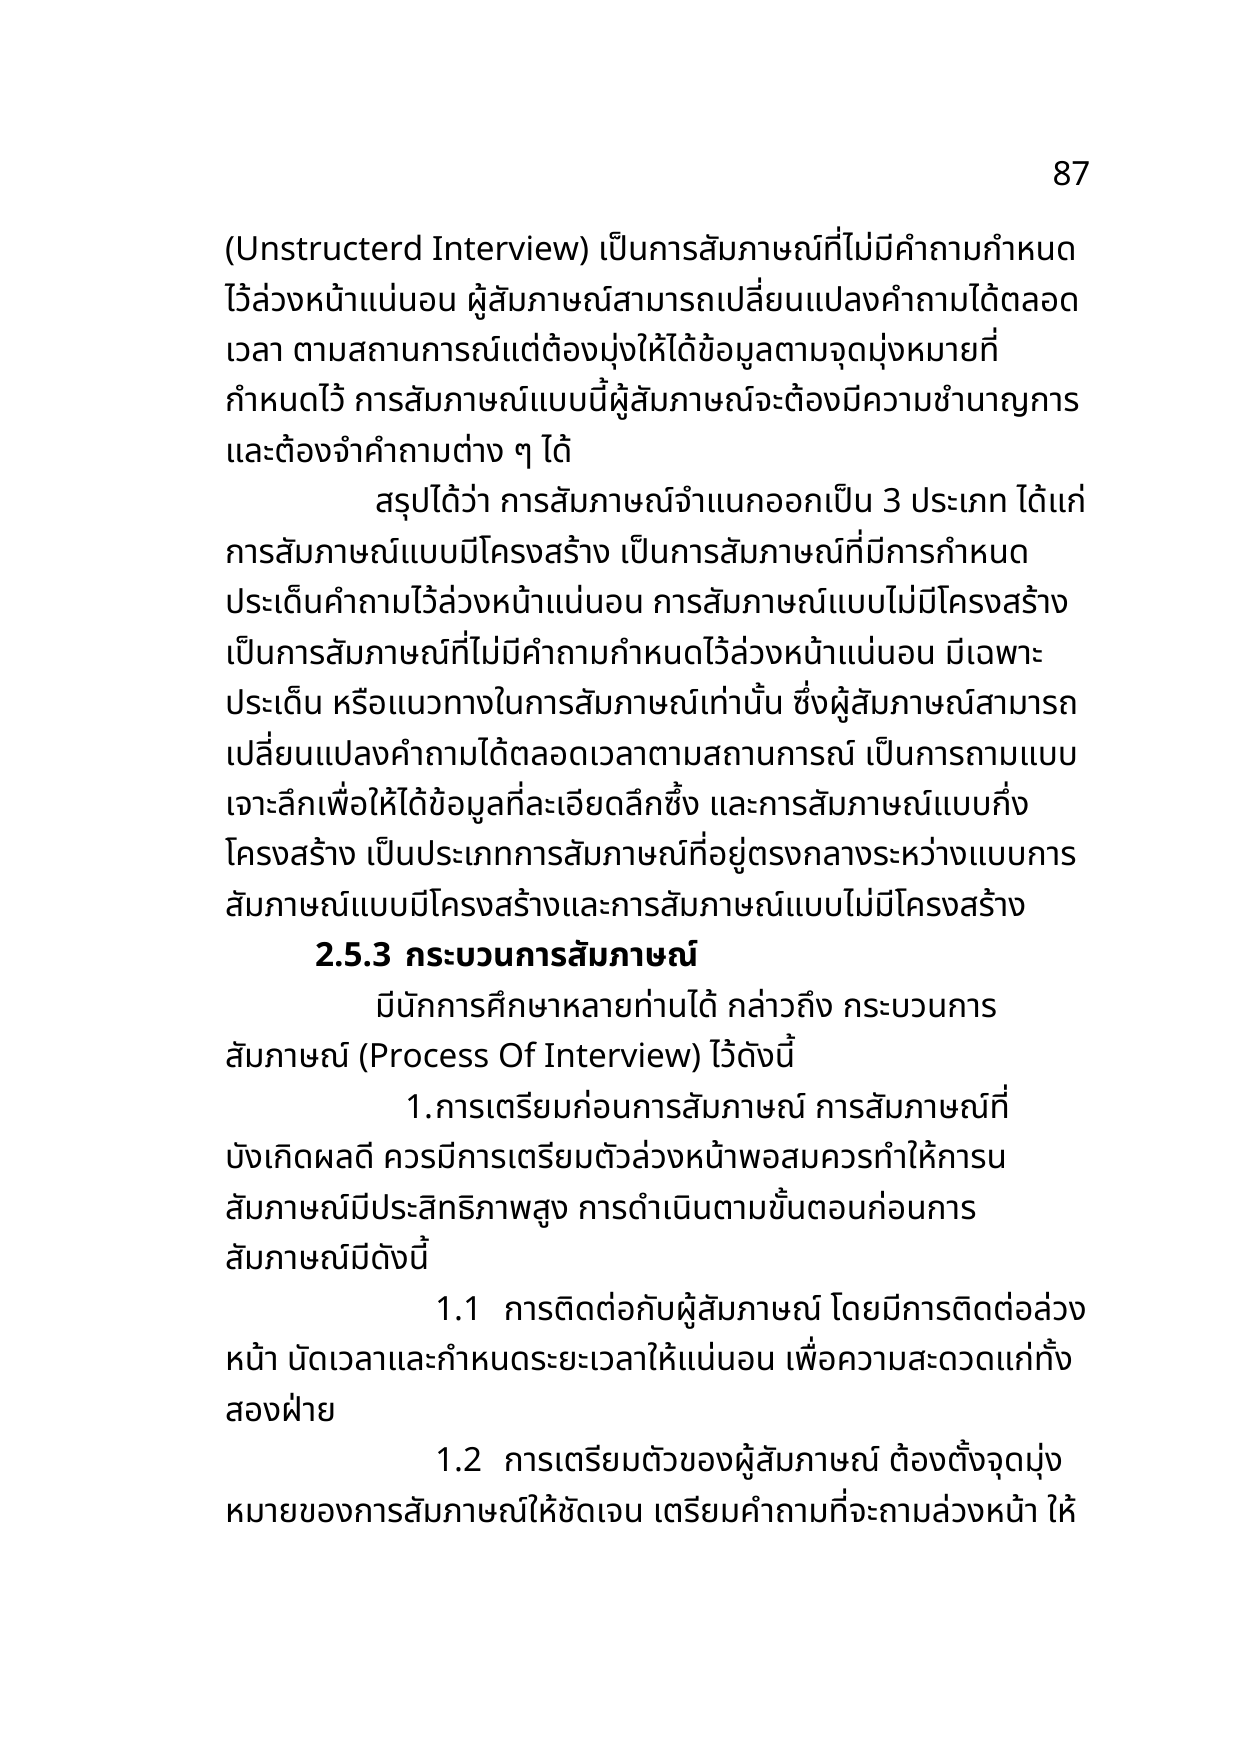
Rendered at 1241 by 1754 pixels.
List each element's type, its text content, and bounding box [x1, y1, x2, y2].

text สรุปได้ว่า การสัมภาษณ์จำแนกออกเป็น 3 ประเภท ได้แก่ การสัมภาษณ์แบบมีโครงสร้าง เป็นการสัมภาษณ์ที่มีการกำหนดประเด็นคำถามไว้ล่วงหน้าแน่นอน การสัมภาษณ์แบบไม่มีโครงสร้าง เป็นการสัมภาษณ์ที่ไม่มีคำถามกำหนดไว้ล่วงหน้าแน่นอน มีเฉพาะประเด็น หรือแนวทางในการสัมภาษณ์เท่านั้น ซึ่งผู้สัมภาษณ์สามารถเปลี่ยนแปลงคำถามได้ตลอดเวลาตามสถานการณ์ เป็นการถามแบบเจาะลึกเพื่อให้ได้ข้อมูลที่ละเอียดลึกซึ้ง และการสัมภาษณ์แบบกึ่งโครงสร้าง เป็นประเภทการสัมภาษณ์ที่อยู่ตรงกลางระหว่างแบบการสัมภาษณ์แบบมีโครงสร้างและการสัมภาษณ์แบบไม่มีโครงสร้าง [225, 477, 1087, 931]
text 1. การเตรียมก่อนการสัมภาษณ์ การสัมภาษณ์ที่บังเกิดผลดี ควรมีการเตรียมตัวล่วงหน้าพอสมควรทำให้การนสัมภาษณ์มีประสิทธิภาพสูง การดำเนินตามขั้นตอนก่อนการสัมภาษณ์มีดังนี้ [225, 1083, 1090, 1285]
text มีนักการศึกษาหลายท่านได้ กล่าวถึง กระบวนการสัมภาษณ์ (Process Of Interview) ไว้ดังนี้ [225, 982, 1090, 1083]
text 1.1 การติดต่อกับผู้สัมภาษณ์ โดยมีการติดต่อล่วงหน้า นัดเวลาและกำหนดระยะเวลาให้แน่นอน เพื่อความสะดวดแก่ทั้งสองฝ่าย [225, 1285, 1090, 1436]
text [225, 1436, 1090, 1537]
text 2.5.3 กระบวนการสัมภาษณ์ [225, 931, 1090, 982]
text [225, 225, 1087, 477]
